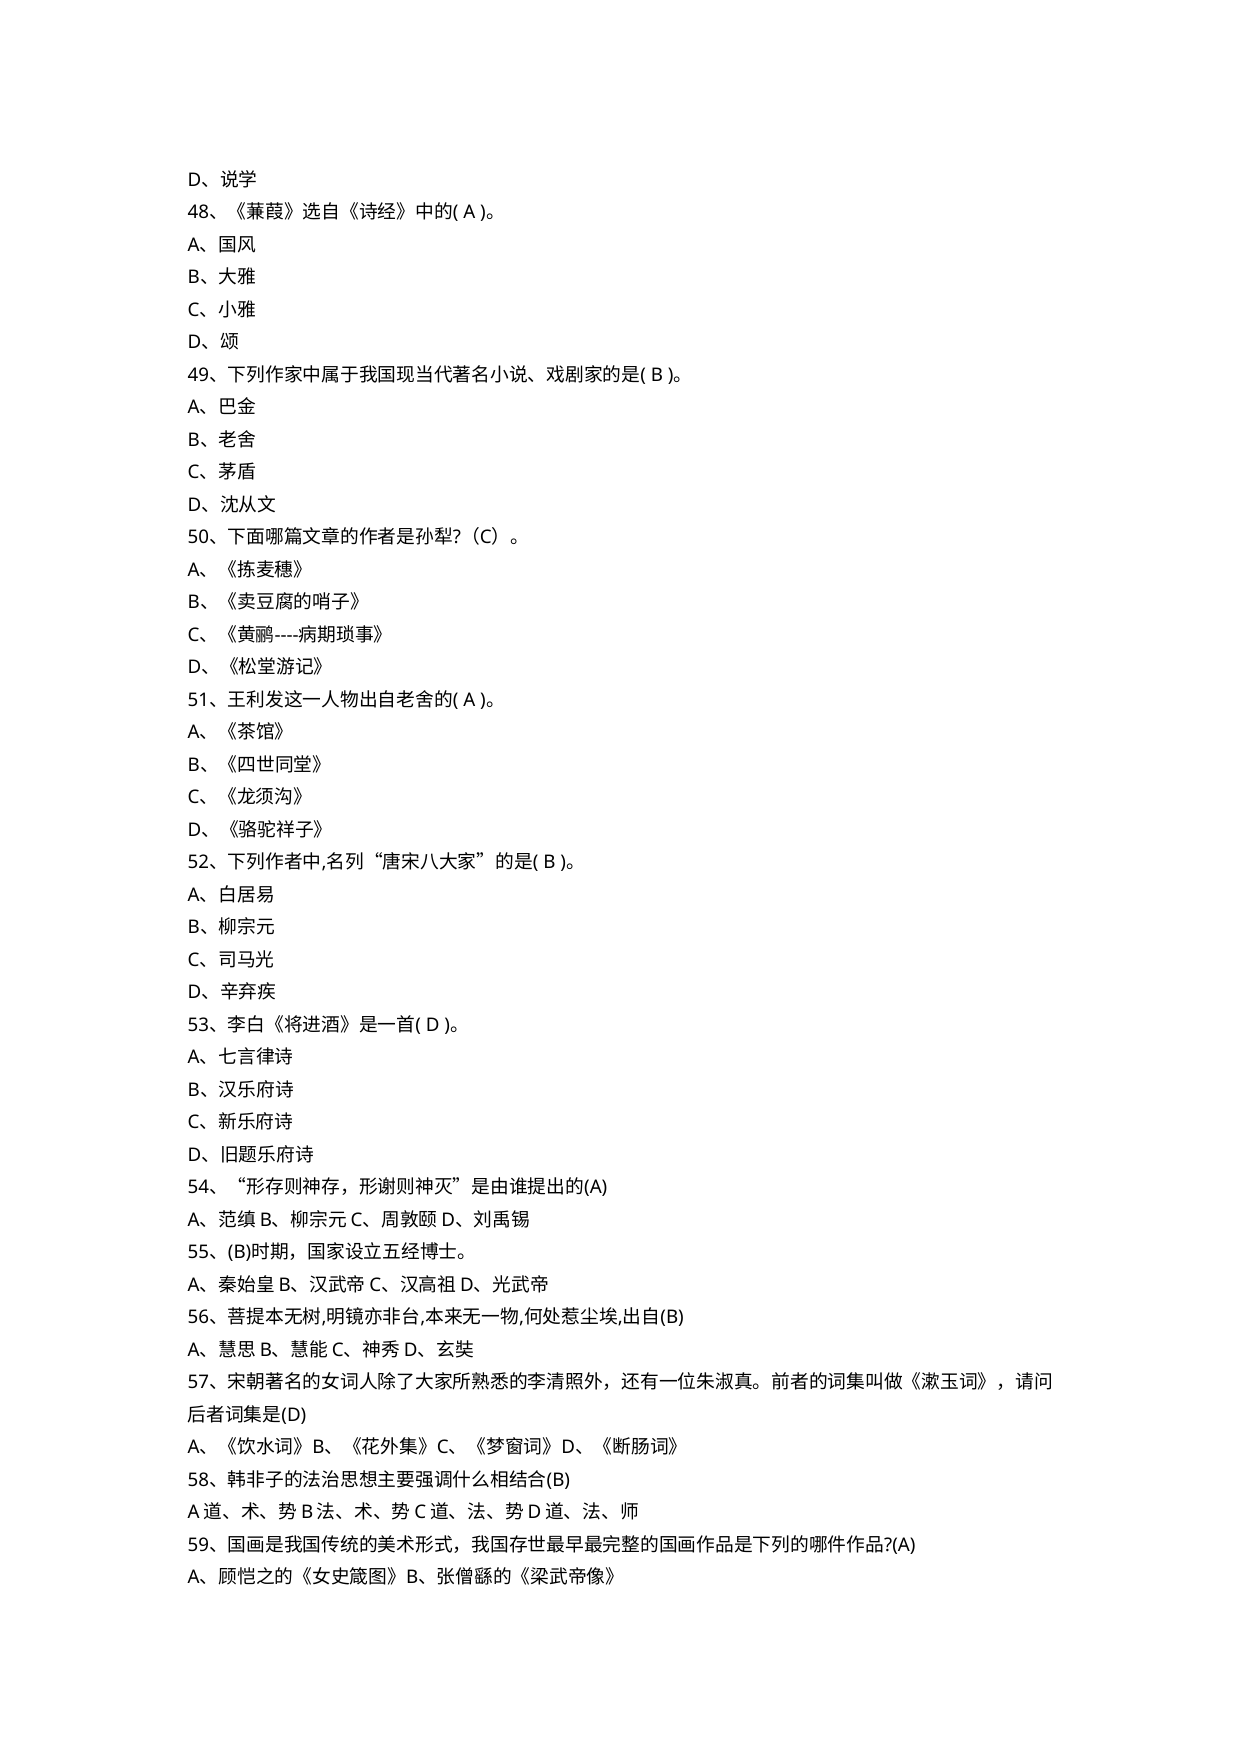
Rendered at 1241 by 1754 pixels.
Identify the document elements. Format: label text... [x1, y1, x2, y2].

text A、顾恺之的《女史箴图》B、张僧繇的《梁武帝像》 [187, 1559, 1053, 1592]
text B、柳宗元 [187, 909, 1053, 942]
text A、巴金 [187, 389, 1053, 422]
text A、范缜B、柳宗元C、周敦颐D、刘禹锡 [187, 1202, 1053, 1234]
text 51、王利发这一人物出自老舍的( A )。 [187, 682, 1053, 714]
text 49、下列作家中属于我国现当代著名小说、戏剧家的是( B )。 [187, 357, 1053, 389]
text D、旧题乐府诗 [187, 1137, 1053, 1169]
text 55、(B)时期，国家设立五经博士。 [187, 1234, 1053, 1267]
text A、《饮水词》B、《花外集》C、《梦窗词》D、《断肠词》 [187, 1429, 1053, 1462]
text B、《四世同堂》 [187, 747, 1053, 779]
text C、《黄鹂----病期琐事》 [187, 617, 1053, 649]
text C、新乐府诗 [187, 1104, 1053, 1137]
text C、司马光 [187, 942, 1053, 974]
text 48、《蒹葭》选自《诗经》中的( A )。 [187, 194, 1053, 227]
text B、《卖豆腐的哨子》 [187, 584, 1053, 617]
text 57、宋朝著名的女词人除了大家所熟悉的李清照外，还有一位朱淑真。前者的词集叫做《漱玉词》，请问后者词集是(D) [187, 1364, 1053, 1429]
text D、沈从文 [187, 487, 1053, 519]
text B、老舍 [187, 422, 1053, 454]
text A、白居易 [187, 877, 1053, 909]
text D、说学 [187, 162, 1053, 194]
text D、《骆驼祥子》 [187, 812, 1053, 844]
text A、慧思B、慧能C、神秀D、玄奘 [187, 1332, 1053, 1364]
text 52、下列作者中,名列“唐宋八大家”的是( B )。 [187, 844, 1053, 877]
text D、《松堂游记》 [187, 649, 1053, 682]
text C、《龙须沟》 [187, 779, 1053, 812]
text A、《拣麦穗》 [187, 552, 1053, 584]
text C、小雅 [187, 292, 1053, 324]
text A道、术、势B法、术、势C道、法、势D道、法、师 [187, 1494, 1053, 1527]
text 50、下面哪篇文章的作者是孙犁?（C）。 [187, 519, 1053, 552]
text B、汉乐府诗 [187, 1072, 1053, 1104]
text A、国风 [187, 227, 1053, 259]
text A、七言律诗 [187, 1039, 1053, 1072]
text 58、韩非子的法治思想主要强调什么相结合(B) [187, 1462, 1053, 1494]
text 54、“形存则神存，形谢则神灭”是由谁提出的(A) [187, 1169, 1053, 1202]
text C、茅盾 [187, 454, 1053, 487]
text B、大雅 [187, 259, 1053, 292]
text 59、国画是我国传统的美术形式，我国存世最早最完整的国画作品是下列的哪件作品?(A) [187, 1527, 1053, 1559]
text 56、菩提本无树,明镜亦非台,本来无一物,何处惹尘埃,出自(B) [187, 1299, 1053, 1332]
text A、秦始皇B、汉武帝C、汉高祖D、光武帝 [187, 1267, 1053, 1299]
text 53、李白《将进酒》是一首( D )。 [187, 1007, 1053, 1039]
text A、《茶馆》 [187, 714, 1053, 747]
text D、辛弃疾 [187, 974, 1053, 1007]
text D、颂 [187, 324, 1053, 357]
